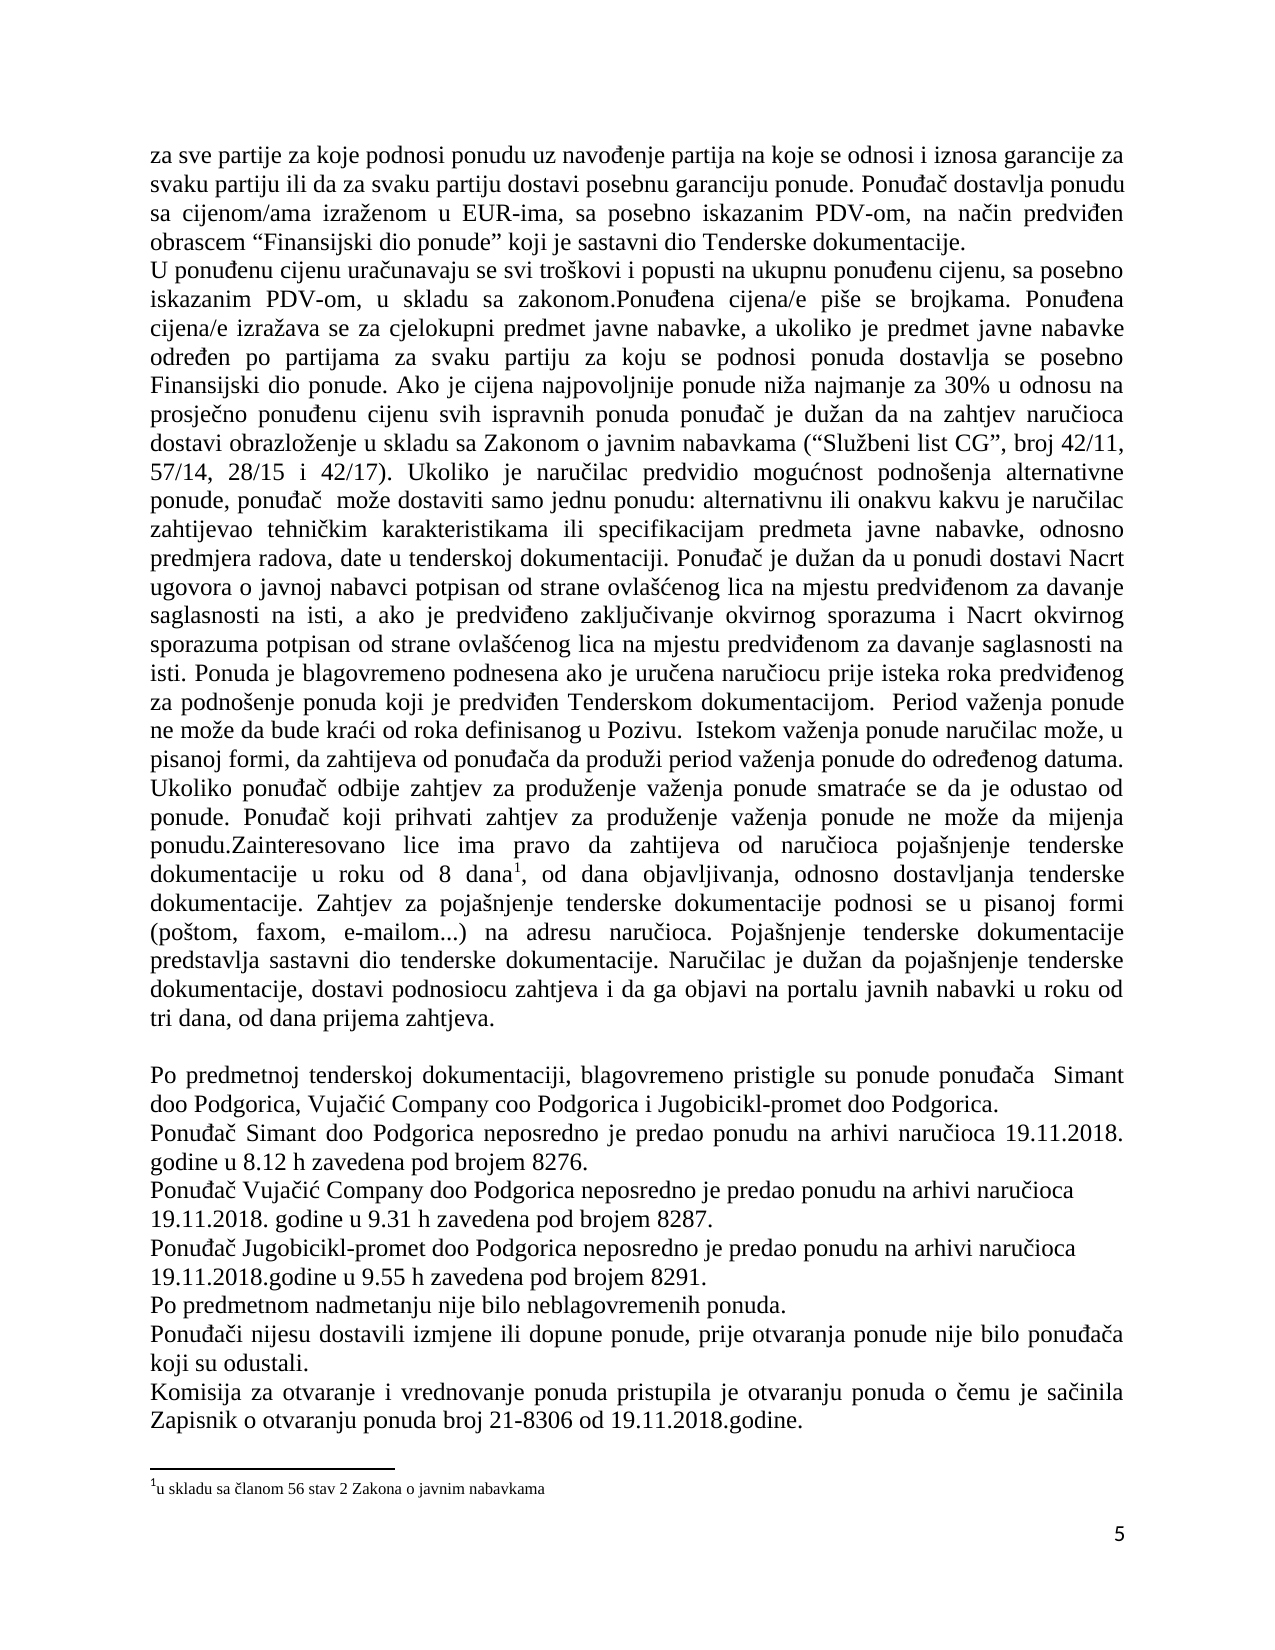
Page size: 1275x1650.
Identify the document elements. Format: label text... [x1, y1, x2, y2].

text Komisija za otvaranje i vrednovanje ponuda pristupila je otvaranju ponuda o čemu je sačinila Zapisnik o otvaranju ponuda broj 21-8306 od 19.11.2018.godine. [150, 1377, 1125, 1434]
text Ponuđači nijesu dostavili izmjene ili dopune ponude, prije otvaranja ponude nije bilo ponuđača koji su odustali. [150, 1319, 1125, 1377]
text Ponuđač Simant doo Podgorica neposredno je predao ponudu na arhivi naručioca 19.11.2018. godine u 8.12 h zavedena pod brojem 8276. [150, 1118, 1125, 1176]
text Po predmetnoj tenderskoj dokumentaciji, blagovremeno pristigle su ponude ponuđača Simant doo Podgorica, Vujačić Company coo Podgorica i Jugobicikl-promet doo Podgorica. [150, 1061, 1125, 1118]
text Ponuđač Jugobicikl-promet doo Podgorica neposredno je predao ponudu na arhivi naručioca 19.11.2018.godine u 9.55 h zavedena pod brojem 8291. [150, 1233, 1136, 1291]
text za sve partije za koje podnosi ponudu uz navođenje partija na koje se odnosi i iznosa garancije za svaku partiju ili da za svaku partiju dostavi posebnu garanciju ponude. Ponuđač dostavlja ponudu sa cijenom/ama izraženom u EUR-ima, sa posebno iskazanim PDV-om, na način predviđen obrascem “Finansijski dio ponude” koji je sastavni dio Tenderske dokumentacije. [150, 141, 1125, 256]
text Ponuđač Vujačić Company doo Podgorica neposredno je predao ponudu na arhivi naručioca 19.11.2018. godine u 9.31 h zavedena pod brojem 8287. [150, 1176, 1136, 1233]
text U ponuđenu cijenu uračunavaju se svi troškovi i popusti na ukupnu ponuđenu cijenu, sa posebno iskazanim PDV-om, u skladu sa zakonom.Ponuđena cijena/e piše se brojkama. Ponuđena cijena/e izražava se za cjelokupni predmet javne nabavke, a ukoliko je predmet javne nabavke određen po partijama za svaku partiju za koju se podnosi ponuda dostavlja se posebno Finansijski dio ponude. Ako je cijena najpovoljnije ponude niža najmanje za 30% u odnosu na prosječno ponuđenu cijenu svih ispravnih ponuda ponuđač je dužan da na zahtjev naručioca dostavi obrazloženje u skladu sa Zakonom o javnim nabavkama (“Službeni list CG”, broj 42/11, 57/14, 28/15 i 42/17). Ukoliko je naručilac predvidio mogućnost podnošenja alternativne ponude, ponuđač može dostaviti samo jednu ponudu: alternativnu ili onakvu kakvu je naručilac zahtijevao tehničkim karakteristikama ili specifikacijam predmeta javne nabavke, odnosno predmjera radova, date u tenderskoj dokumentaciji. Ponuđač je dužan da u ponudi dostavi Nacrt ugovora o javnoj nabavci potpisan od strane ovlašćenog lica na mjestu predviđenom za davanje saglasnosti na isti, a ako je predviđeno zaključivanje okvirnog sporazuma i Nacrt okvirnog sporazuma potpisan od strane ovlašćenog lica na mjestu predviđenom za davanje saglasnosti na isti. Ponuda je blagovremeno podnesena ako je uručena naručiocu prije isteka roka predviđenog za podnošenje ponuda koji je predviđen Tenderskom dokumentacijom. Period važenja ponude ne može da bude kraći od roka definisanog u Pozivu. Istekom važenja ponude naručilac može, u pisanoj formi, da zahtijeva od ponuđača da produži period važenja ponude do određenog datuma. Ukoliko ponuđač odbije zahtjev za produženje važenja ponude smatraće se da je odustao od ponude. Ponuđač koji prihvati zahtjev za produženje važenja ponude ne može da mijenja ponudu.Zainteresovano lice ima pravo da zahtijeva od naručioca pojašnjenje tenderske dokumentacije u roku od 8 dana, od dana objavljivanja, odnosno dostavljanja tenderske dokumentacije. Zahtjev za pojašnjenje tenderske dokumentacije podnosi se u pisanoj formi (poštom, faxom, e-mailom...) na adresu naručioca. Pojašnjenje tenderske dokumentacije predstavlja sastavni dio tenderske dokumentacije. Naručilac je dužan da pojašnjenje tenderske dokumentacije, dostavi podnosiocu zahtjeva i da ga objavi na portalu javnih nabavki u roku od tri dana, od dana prijema zahtjeva. [150, 256, 1125, 1032]
text Po predmetnom nadmetanju nije bilo neblagovremenih ponuda. [150, 1291, 1125, 1319]
